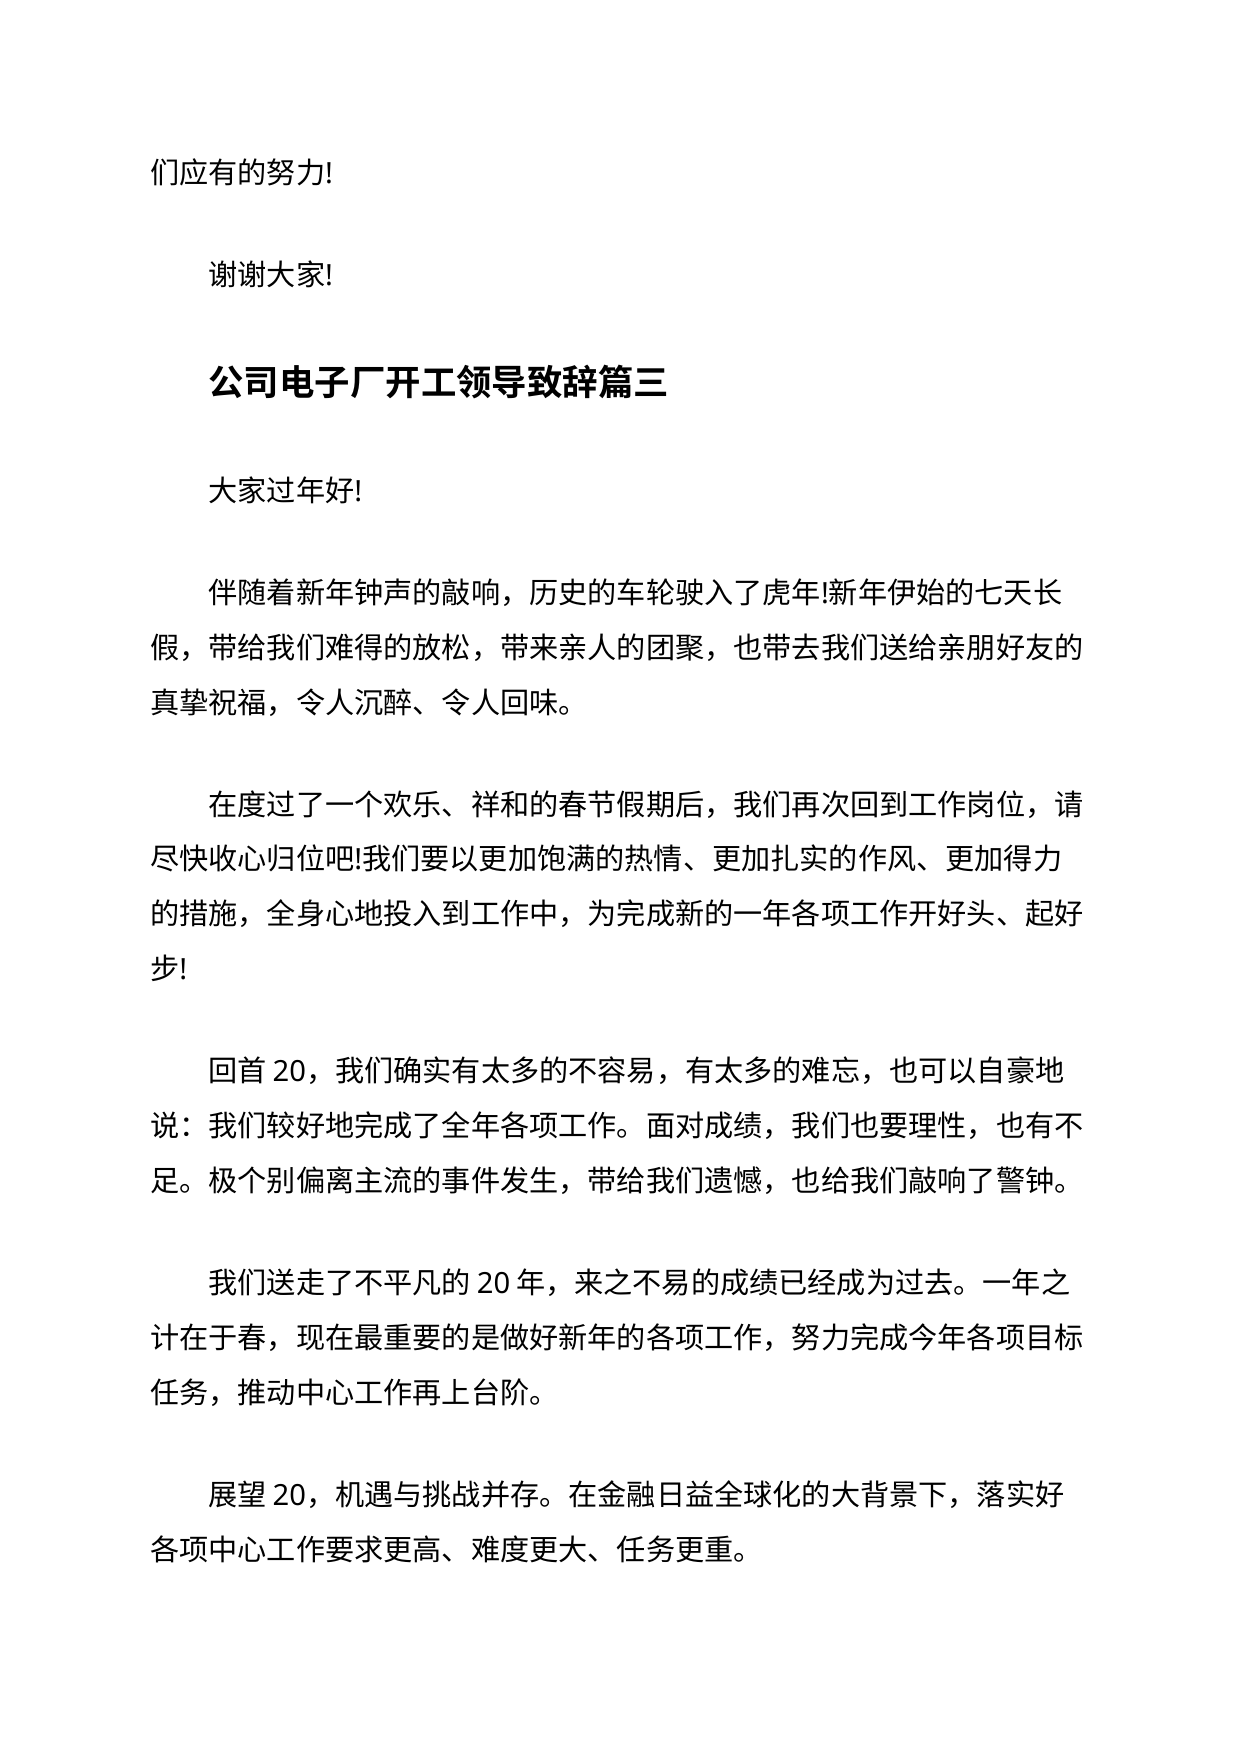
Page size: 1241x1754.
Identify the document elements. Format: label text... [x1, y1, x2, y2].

text 回首20，我们确实有太多的不容易，有太多的难忘，也可以自豪地说：我们较好地完成了全年各项工作。面对成绩，我们也要理性，也有不足。极个别偏离主流的事件发生，带给我们遗憾，也给我们敲响了警钟。 [150, 1048, 1090, 1200]
text 我们送走了不平凡的20年，来之不易的成绩已经成为过去。一年之计在于春，现在最重要的是做好新年的各项工作，努力完成今年各项目标任务，推动中心工作再上台阶。 [150, 1259, 1090, 1412]
text 公司电子厂开工领导致辞篇三 [150, 354, 1090, 405]
text 谢谢大家! [150, 252, 1090, 294]
text 在度过了一个欢乐、祥和的春节假期后，我们再次回到工作岗位，请尽快收心归位吧!我们要以更加饱满的热情、更加扎实的作风、更加得力的措施，全身心地投入到工作中，为完成新的一年各项工作开好头、起好步! [150, 781, 1090, 988]
text 展望20，机遇与挑战并存。在金融日益全球化的大背景下，落实好各项中心工作要求更高、难度更大、任务更重。 [150, 1471, 1090, 1568]
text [150, 150, 1090, 192]
text 大家过年好! [150, 467, 1090, 510]
text 伴随着新年钟声的敲响，历史的车轮驶入了虎年!新年伊始的七天长假，带给我们难得的放松，带来亲人的团聚，也带去我们送给亲朋好友的真挚祝福，令人沉醉、令人回味。 [150, 569, 1090, 722]
